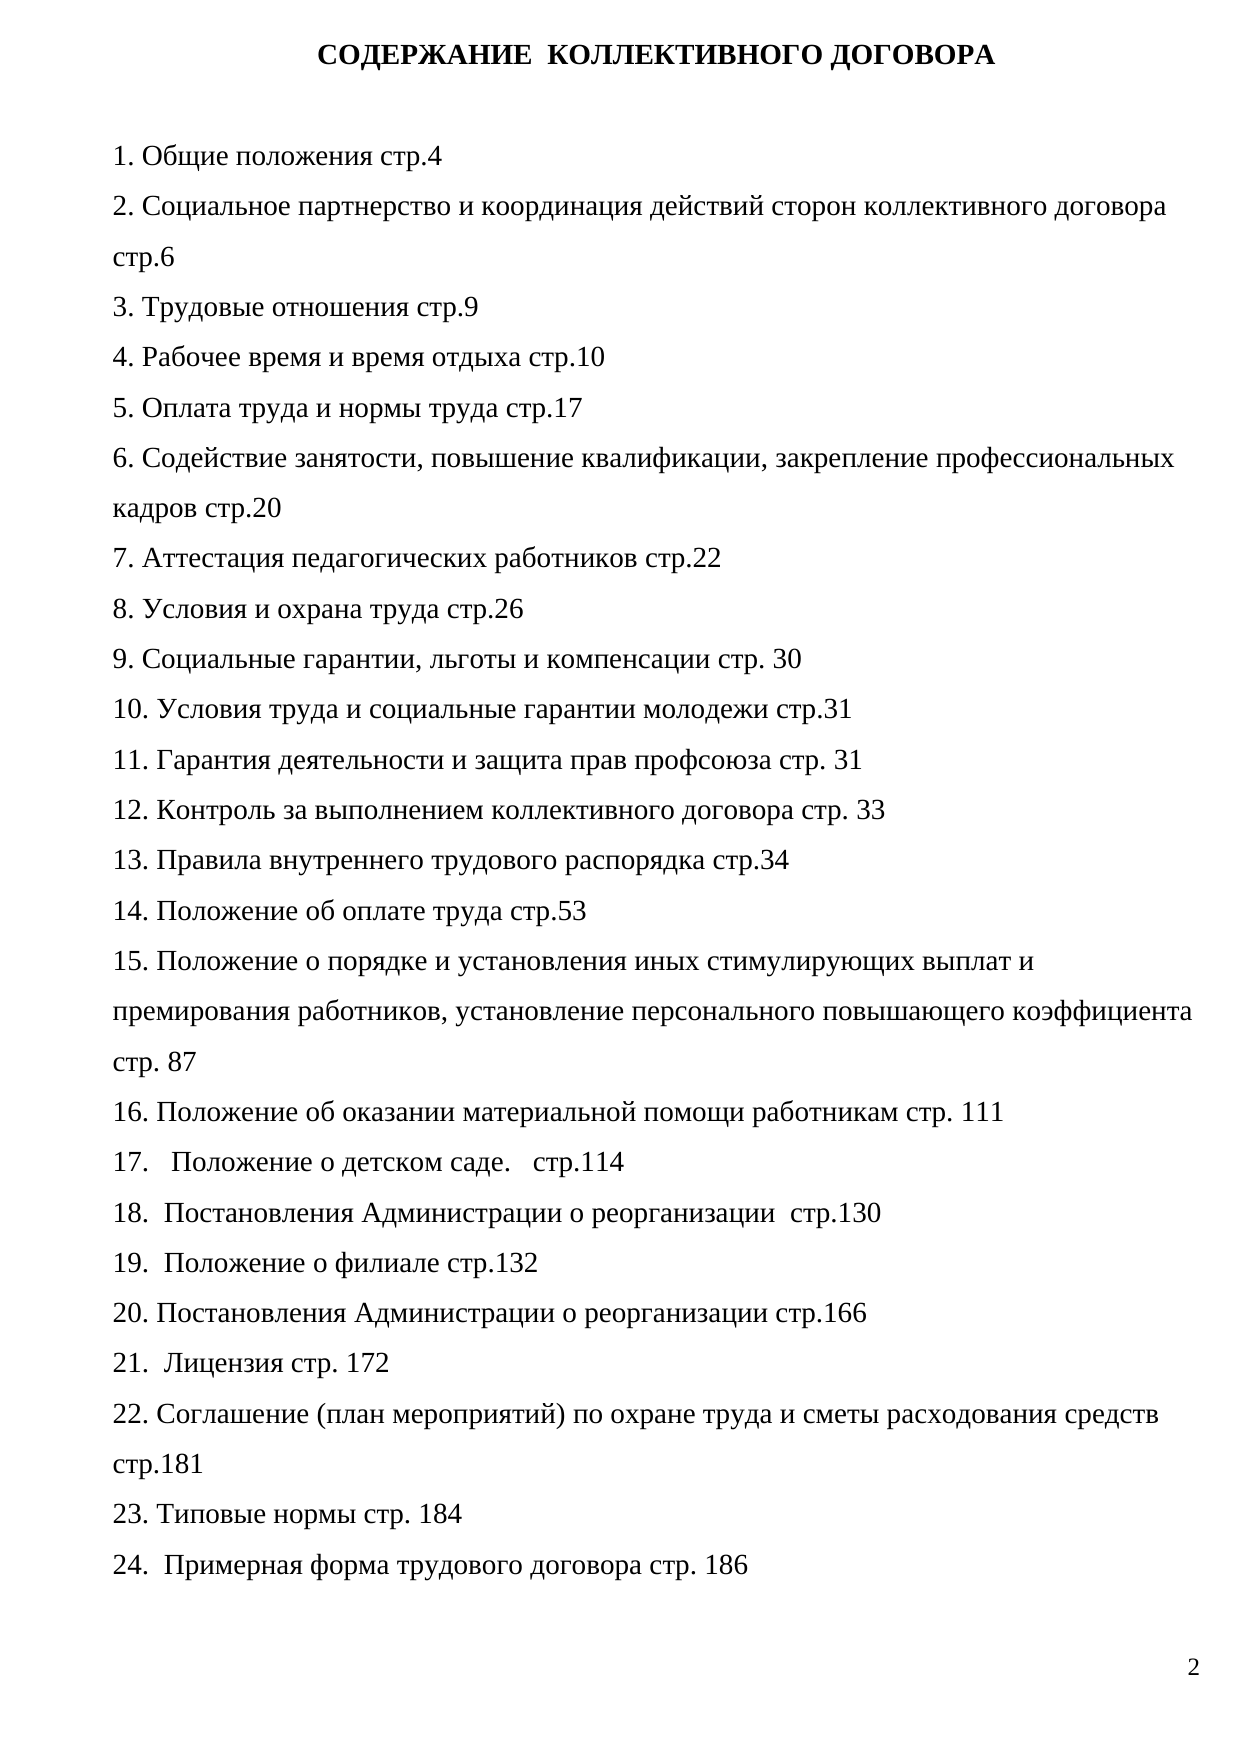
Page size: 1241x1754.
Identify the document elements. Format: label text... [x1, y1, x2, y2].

text 6. Содействие занятости, повышение квалификации, закрепление профессиональных кадров стр.20 [112, 440, 1200, 524]
text 13. Правила внутреннего трудового распорядка стр.34 [112, 842, 1200, 876]
text 1. Общие положения стр.4 [112, 138, 1200, 172]
text 2. Социальное партнерство и координация действий сторон коллективного договора стр.6 [112, 188, 1200, 272]
text 21. Лицензия стр. 172 [112, 1346, 1200, 1379]
text 11. Гарантия деятельности и защита прав профсоюза стр. 31 [112, 742, 1200, 775]
text 14. Положение об оплате труда стр.53 [112, 893, 1200, 926]
text 15. Положение о порядке и установления иных стимулирующих выплат и премирования работников, установление персонального повышающего коэффициента стр. 87 [112, 943, 1200, 1077]
text 22. Соглашение (план мероприятий) по охране труда и сметы расходования средств стр.181 [112, 1396, 1200, 1480]
text 20. Постановления Администрации о реорганизации стр.166 [112, 1295, 1200, 1329]
text 9. Социальные гарантии, льготы и компенсации стр. 30 [112, 641, 1200, 675]
text СОДЕРЖАНИЕ КОЛЛЕКТИВНОГО ДОГОВОРА [112, 37, 1200, 71]
text 16. Положение об оказании материальной помощи работникам стр. 111 [112, 1094, 1200, 1128]
text 12. Контроль за выполнением коллективного договора стр. 33 [112, 792, 1200, 826]
text 7. Аттестация педагогических работников стр.22 [112, 541, 1200, 574]
text 23. Типовые нормы стр. 184 [112, 1497, 1200, 1530]
text 18. Постановления Администрации о реорганизации стр.130 [112, 1195, 1200, 1228]
text 8. Условия и охрана труда стр.26 [112, 591, 1200, 624]
text 19. Положение о филиале стр.132 [112, 1245, 1200, 1278]
text 5. Оплата труда и нормы труда стр.17 [112, 390, 1200, 423]
text 17. Положение о детском саде. стр.114 [112, 1144, 1200, 1178]
text 24. Примерная форма трудового договора стр. 186 [112, 1547, 1200, 1580]
text 10. Условия труда и социальные гарантии молодежи стр.31 [112, 692, 1200, 725]
text 3. Трудовые отношения стр.9 [112, 289, 1200, 323]
text 4. Рабочее время и время отдыха стр.10 [112, 339, 1200, 373]
